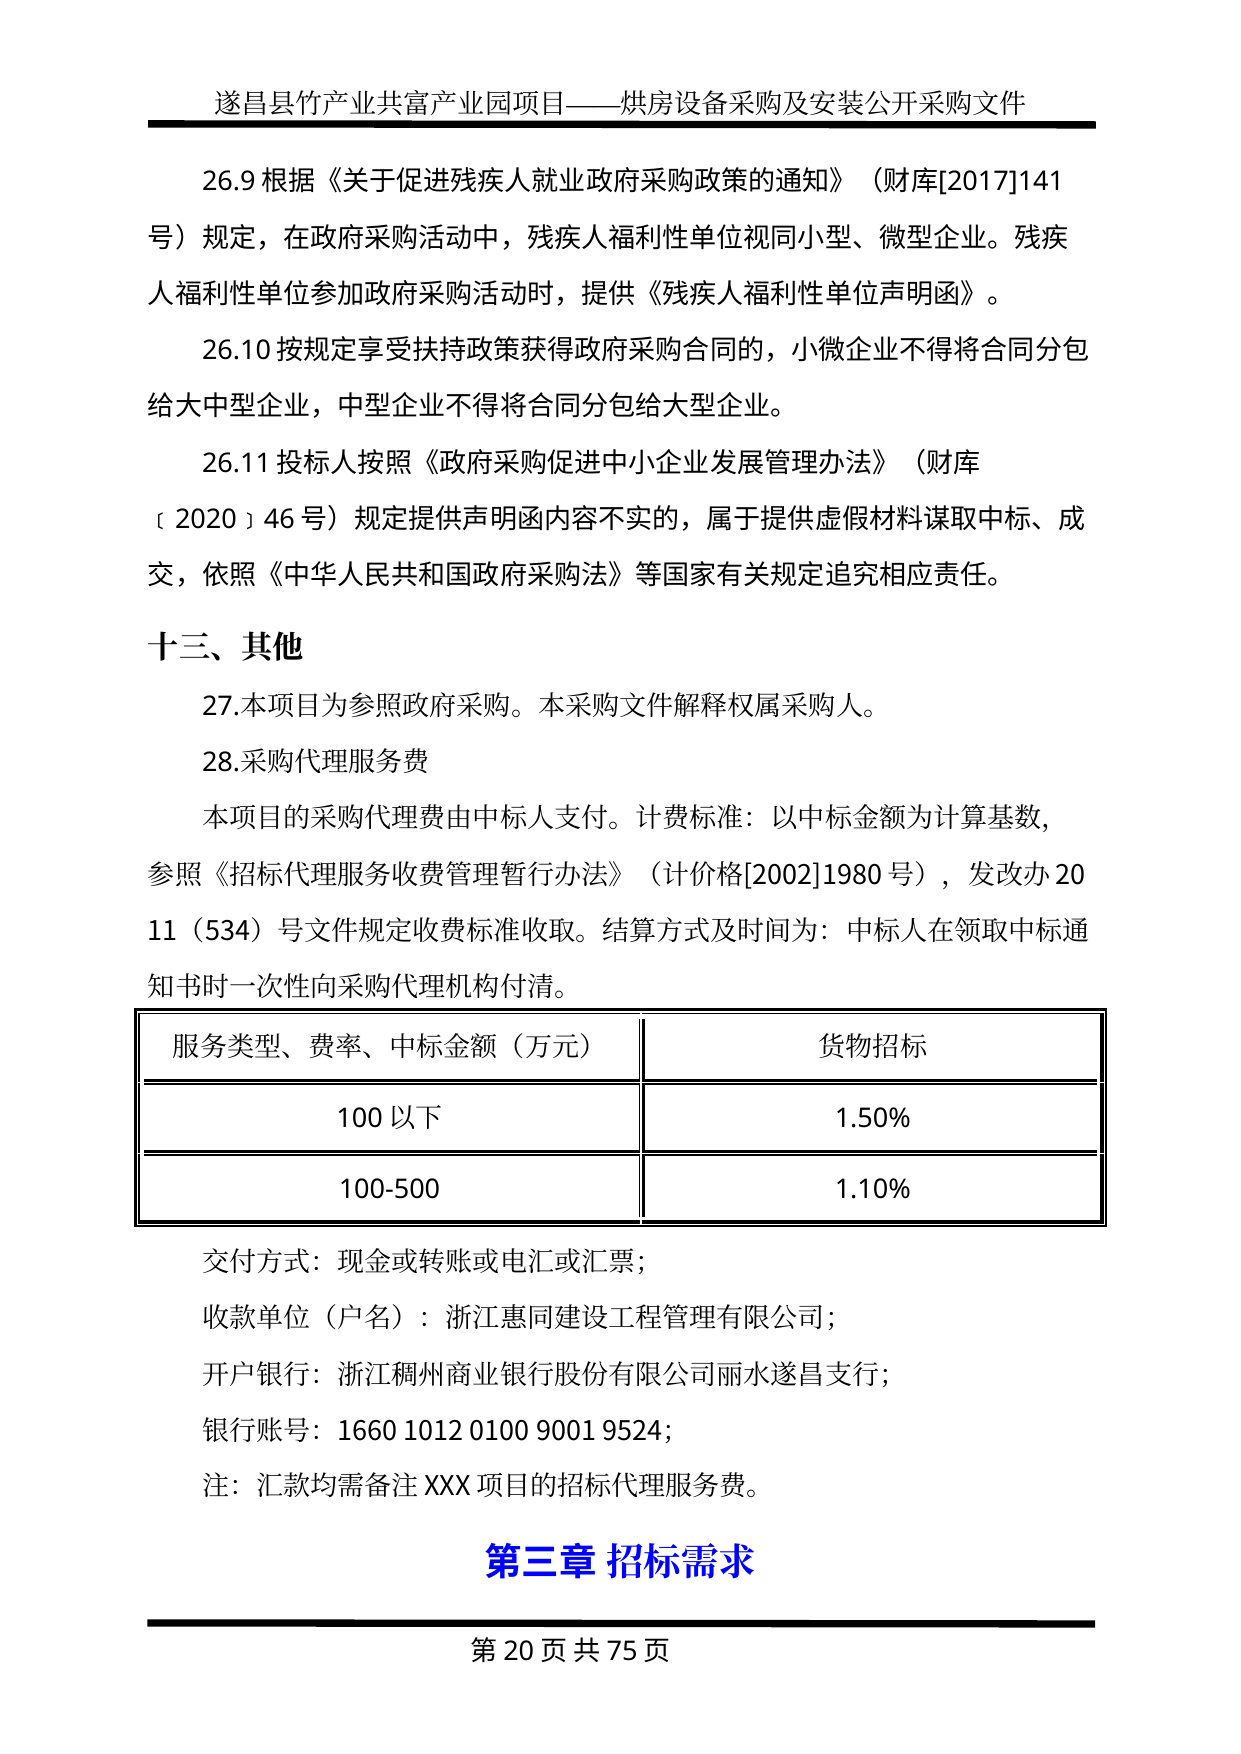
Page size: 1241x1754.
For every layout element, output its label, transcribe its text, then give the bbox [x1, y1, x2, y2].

table_header 货物招标 [642, 1014, 1100, 1079]
list 第三章 招标需求 [148, 1517, 1093, 1589]
text 26.11投标人按照《政府采购促进中小企业发展管理办法》（财库﹝2020﹞46号）规定提供声明函内容不实的，属于提供虚假材料谋取中标、成交，依照《中华人民共和国政府采购法》等国家有关规定追究相应责任。 [148, 427, 1093, 596]
text 银行账号：1660 1012 0100 9001 9524； [148, 1395, 1093, 1452]
text 本项目的采购代理费由中标人支付。计费标准：以中标金额为计算基数，参照《招标代理服务收费管理暂行办法》（计价格[2002]1980号），发改办2011（534）号文件规定收费标准收取。结算方式及时间为：中标人在领取中标通知书时一次性向采购代理机构付清。 [148, 783, 1093, 1008]
text 收款单位（户名）：浙江惠同建设工程管理有限公司； [148, 1283, 1093, 1339]
text 注：汇款均需备注XXX项目的招标代理服务费。 [148, 1452, 1093, 1517]
text 28.采购代理服务费 [148, 727, 1093, 783]
table_header 服务类型、费率、中标金额（万元） [137, 1011, 642, 1079]
text 交付方式：现金或转账或电汇或汇票； [148, 1227, 1093, 1283]
text 27.本项目为参照政府采购。本采购文件解释权属采购人。 [148, 670, 1093, 727]
table_cell 1.50% [642, 1079, 1103, 1149]
text 26.10按规定享受扶持政策获得政府采购合同的，小微企业不得将合同分包给大中型企业，中型企业不得将合同分包给大型企业。 [148, 314, 1093, 427]
text 十三、其他 [148, 612, 1093, 670]
table_cell 100-500 [137, 1150, 642, 1220]
table_cell 1.10% [642, 1150, 1103, 1220]
text 26.9根据《关于促进残疾人就业政府采购政策的通知》（财库[2017]141号）规定，在政府采购活动中，残疾人福利性单位视同小型、微型企业。残疾人福利性单位参加政府采购活动时，提供《残疾人福利性单位声明函》。 [148, 146, 1093, 314]
table_cell 100以下 [137, 1079, 642, 1149]
text 开户银行：浙江稠州商业银行股份有限公司丽水遂昌支行； [148, 1339, 1093, 1395]
